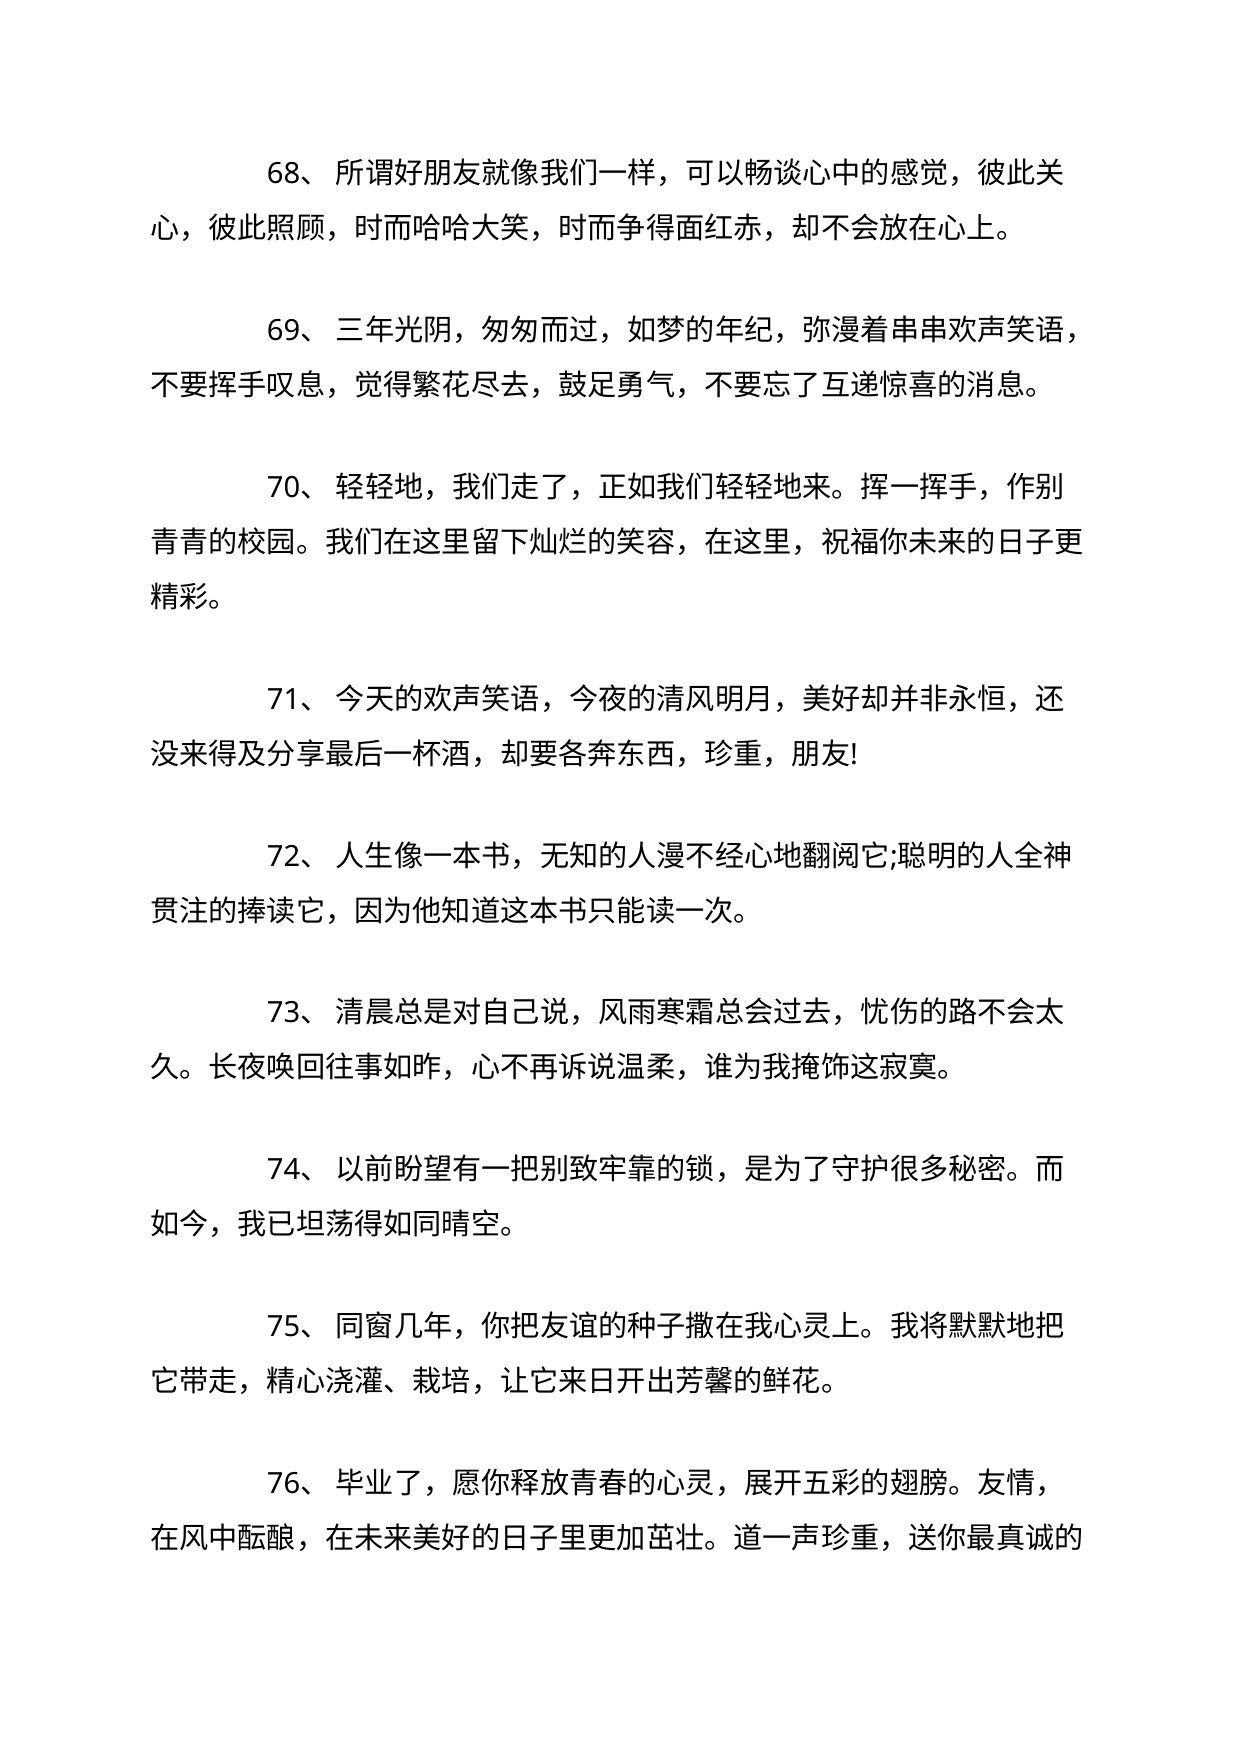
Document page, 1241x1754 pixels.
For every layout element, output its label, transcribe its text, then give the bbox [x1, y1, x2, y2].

text 72、 人生像一本书，无知的人漫不经心地翻阅它;聪明的人全神贯注的捧读它，因为他知道这本书只能读一次。 [150, 832, 1090, 929]
text 74、 以前盼望有一把别致牢靠的锁，是为了守护很多秘密。而如今，我已坦荡得如同晴空。 [150, 1146, 1090, 1243]
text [150, 1459, 1090, 1557]
text 68、 所谓好朋友就像我们一样，可以畅谈心中的感觉，彼此关心，彼此照顾，时而哈哈大笑，时而争得面红赤，却不会放在心上。 [150, 150, 1090, 247]
text 75、 同窗几年，你把友谊的种子撒在我心灵上。我将默默地把它带走，精心浇灌、栽培，让它来日开出芳馨的鲜花。 [150, 1302, 1090, 1400]
text 69、 三年光阴，匆匆而过，如梦的年纪，弥漫着串串欢声笑语，不要挥手叹息，觉得繁花尽去，鼓足勇气，不要忘了互递惊喜的消息。 [150, 307, 1090, 404]
text 71、 今天的欢声笑语，今夜的清风明月，美好却并非永恒，还没来得及分享最后一杯酒，却要各奔东西，珍重，朋友! [150, 675, 1090, 773]
text 73、 清晨总是对自己说，风雨寒霜总会过去，忧伤的路不会太久。长夜唤回往事如昨，心不再诉说温柔，谁为我掩饰这寂寞。 [150, 989, 1090, 1086]
text 70、 轻轻地，我们走了，正如我们轻轻地来。挥一挥手，作别青青的校园。我们在这里留下灿烂的笑容，在这里，祝福你未来的日子更精彩。 [150, 463, 1090, 616]
